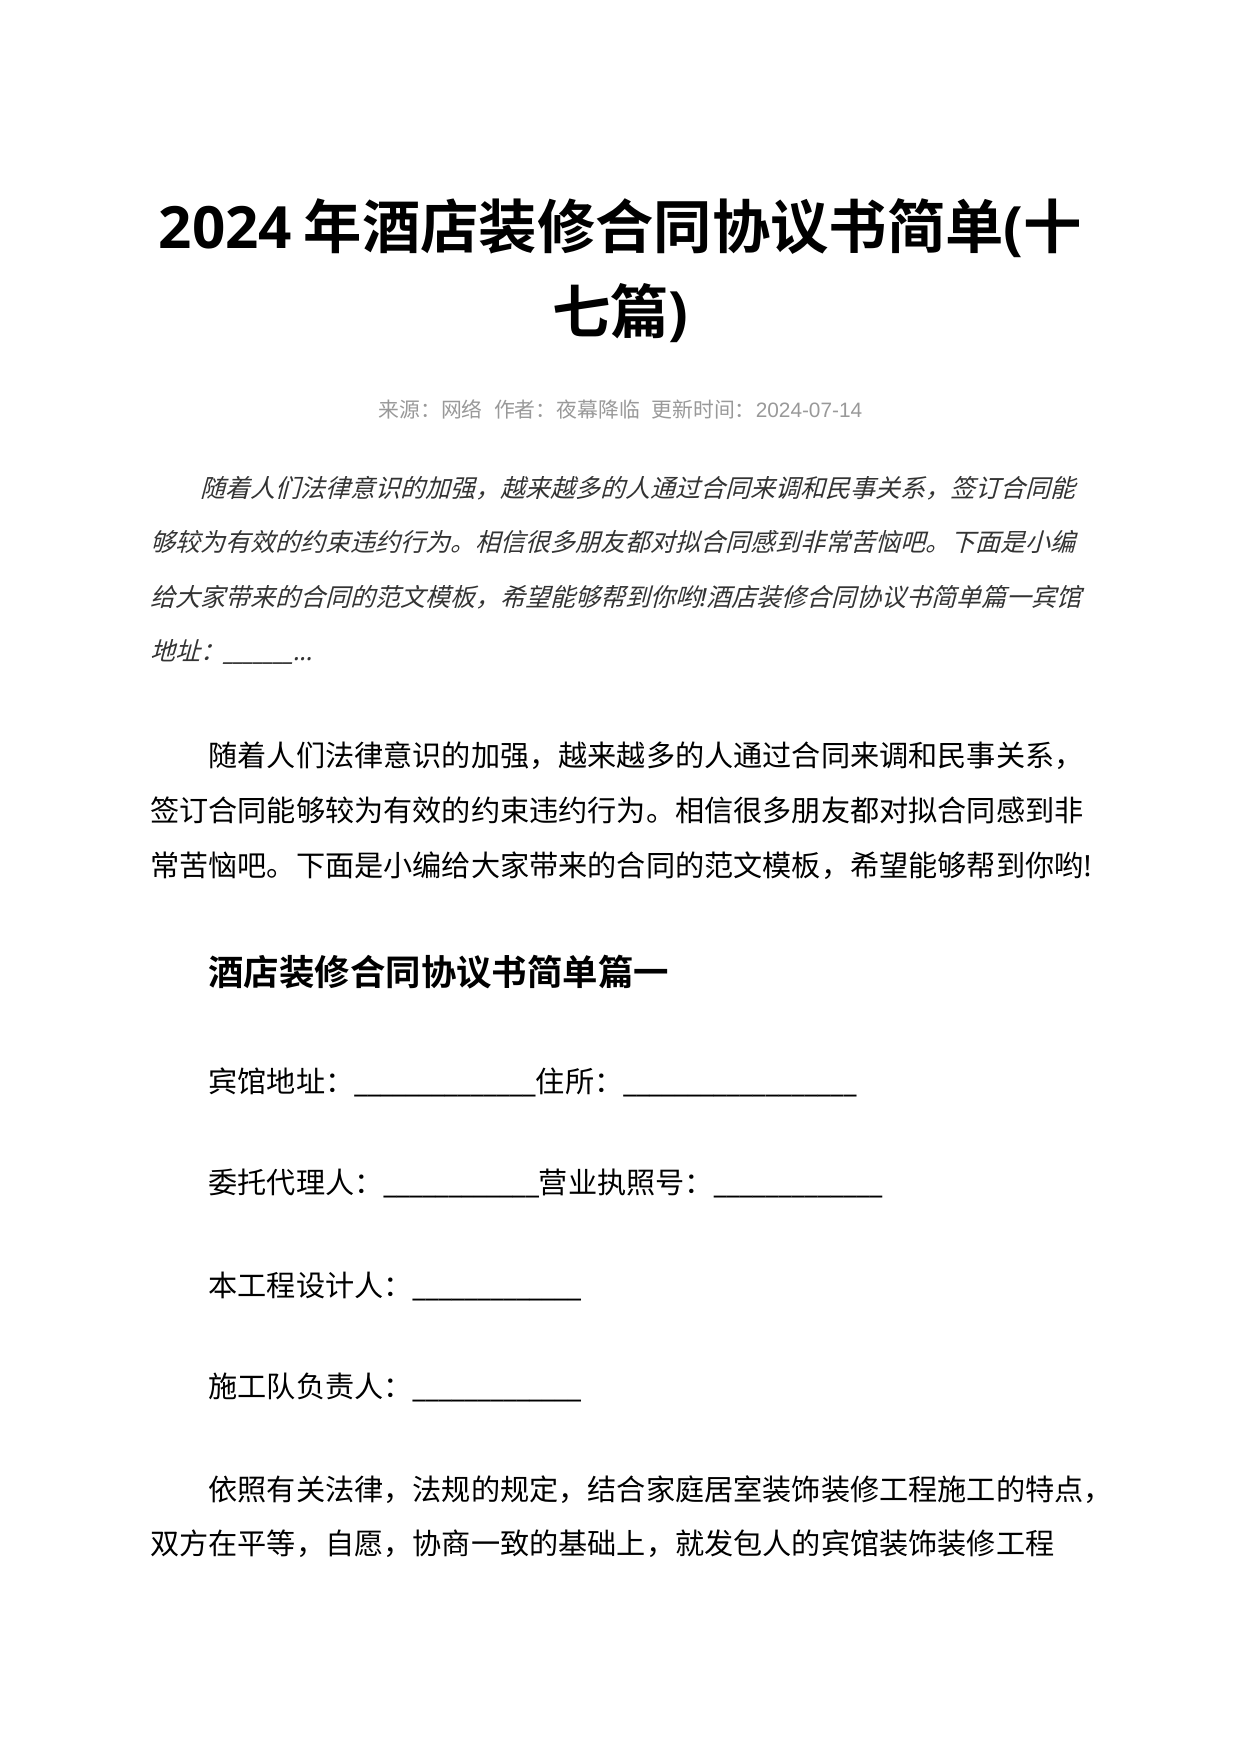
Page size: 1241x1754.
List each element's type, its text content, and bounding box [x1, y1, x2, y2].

text 来源：网络 作者：夜幕降临 更新时间：2024-07-14 [150, 398, 1090, 422]
text 施工队负责人：_____________ [150, 1364, 1090, 1406]
text 委托代理人：____________营业执照号：_____________ [150, 1160, 1090, 1202]
text 随着人们法律意识的加强，越来越多的人通过合同来调和民事关系，签订合同能够较为有效的约束违约行为。相信很多朋友都对拟合同感到非常苦恼吧。下面是小编给大家带来的合同的范文模板，希望能够帮到你哟!酒店装修合同协议书简单篇一宾馆地址：_______... [150, 468, 1090, 668]
text 酒店装修合同协议书简单篇一 [150, 945, 1090, 996]
text 宾馆地址：______________住所：__________________ [150, 1058, 1090, 1101]
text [150, 1466, 1090, 1563]
text 本工程设计人：_____________ [150, 1262, 1090, 1304]
subtitle 2024年酒店装修合同协议书简单(十七篇) [150, 181, 1090, 351]
text 随着人们法律意识的加强，越来越多的人通过合同来调和民事关系，签订合同能够较为有效的约束违约行为。相信很多朋友都对拟合同感到非常苦恼吧。下面是小编给大家带来的合同的范文模板，希望能够帮到你哟! [150, 733, 1090, 885]
